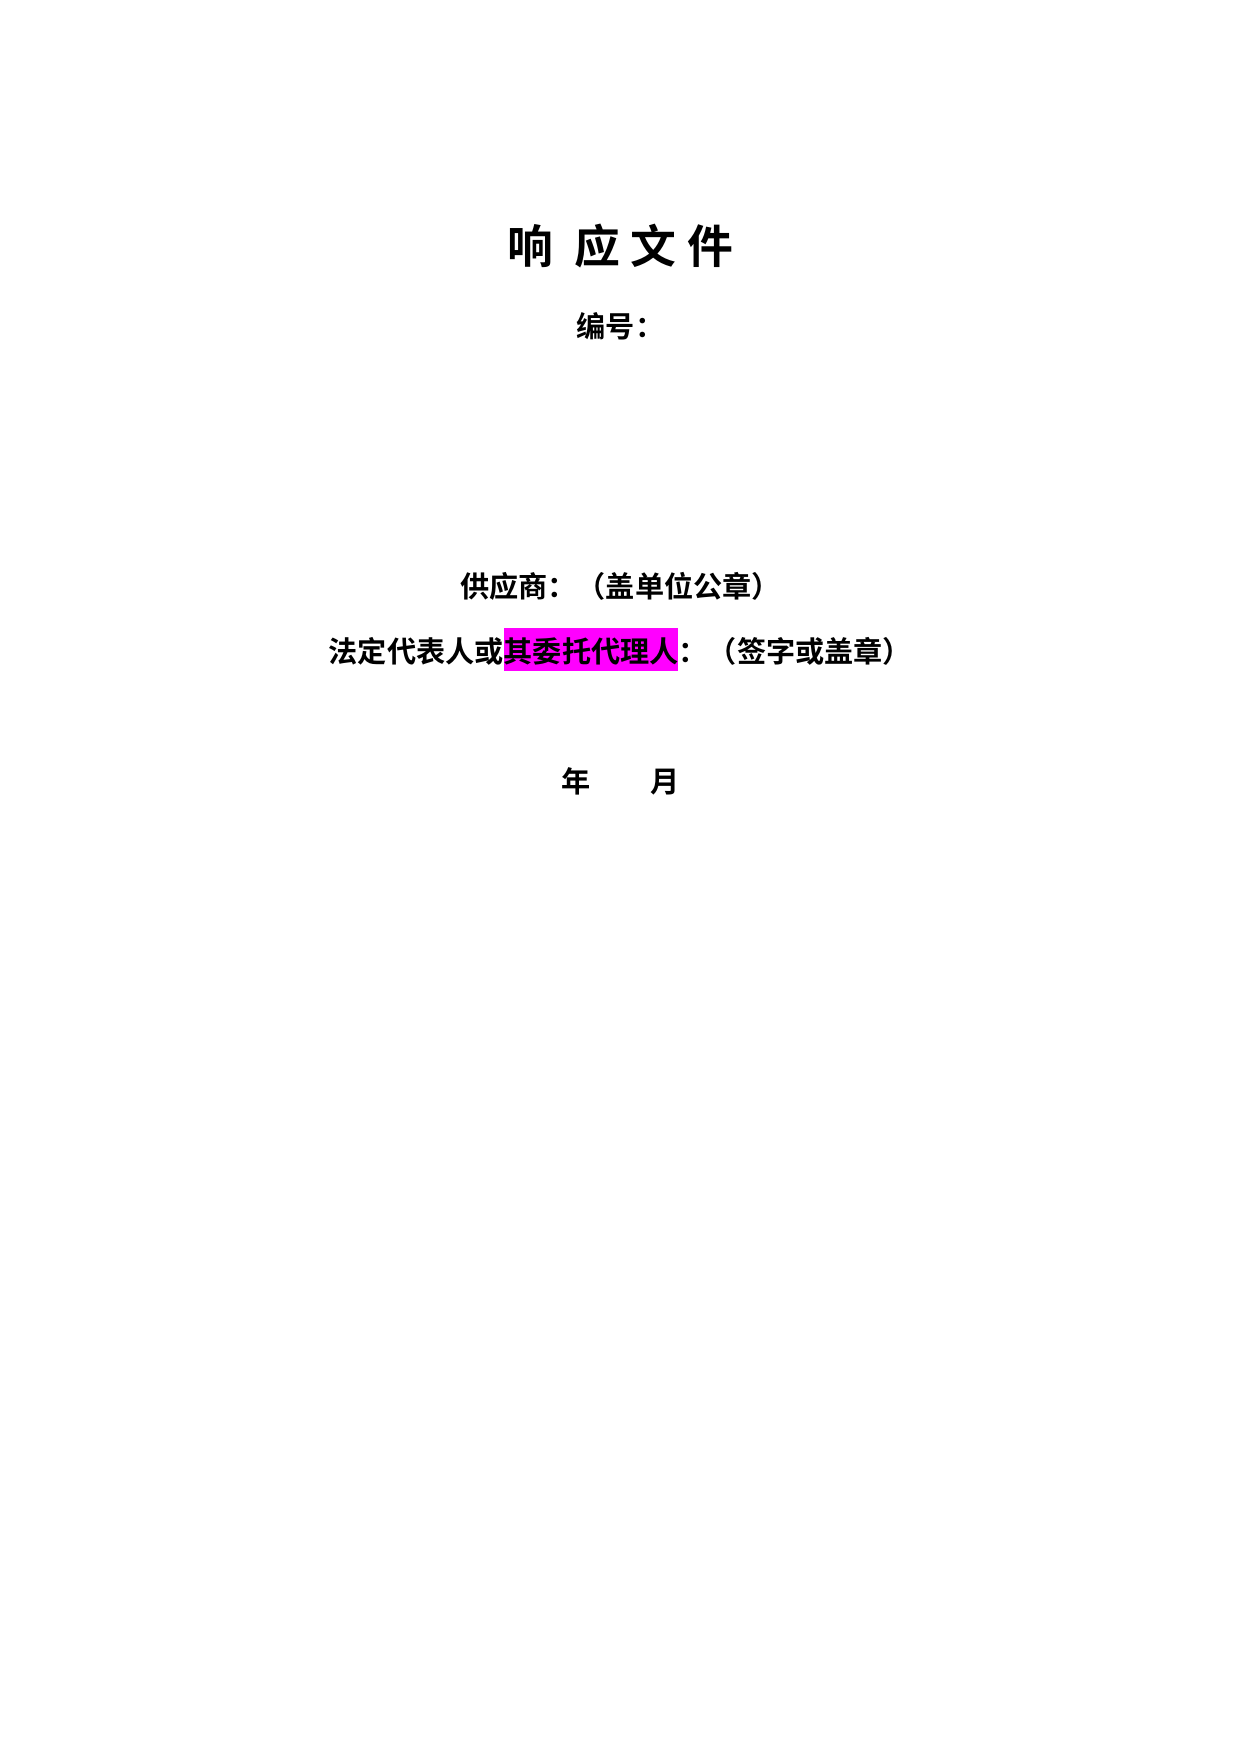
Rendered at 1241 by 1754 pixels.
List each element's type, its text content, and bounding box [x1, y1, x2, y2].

text 法定代表人或其委托代理人：（签字或盖章） [187, 617, 1053, 682]
text 供应商：（盖单位公章） [187, 552, 1053, 617]
text 响 应 文 件 [187, 194, 1053, 292]
text 编号： [187, 292, 1053, 357]
text 年 月 [187, 747, 1053, 812]
